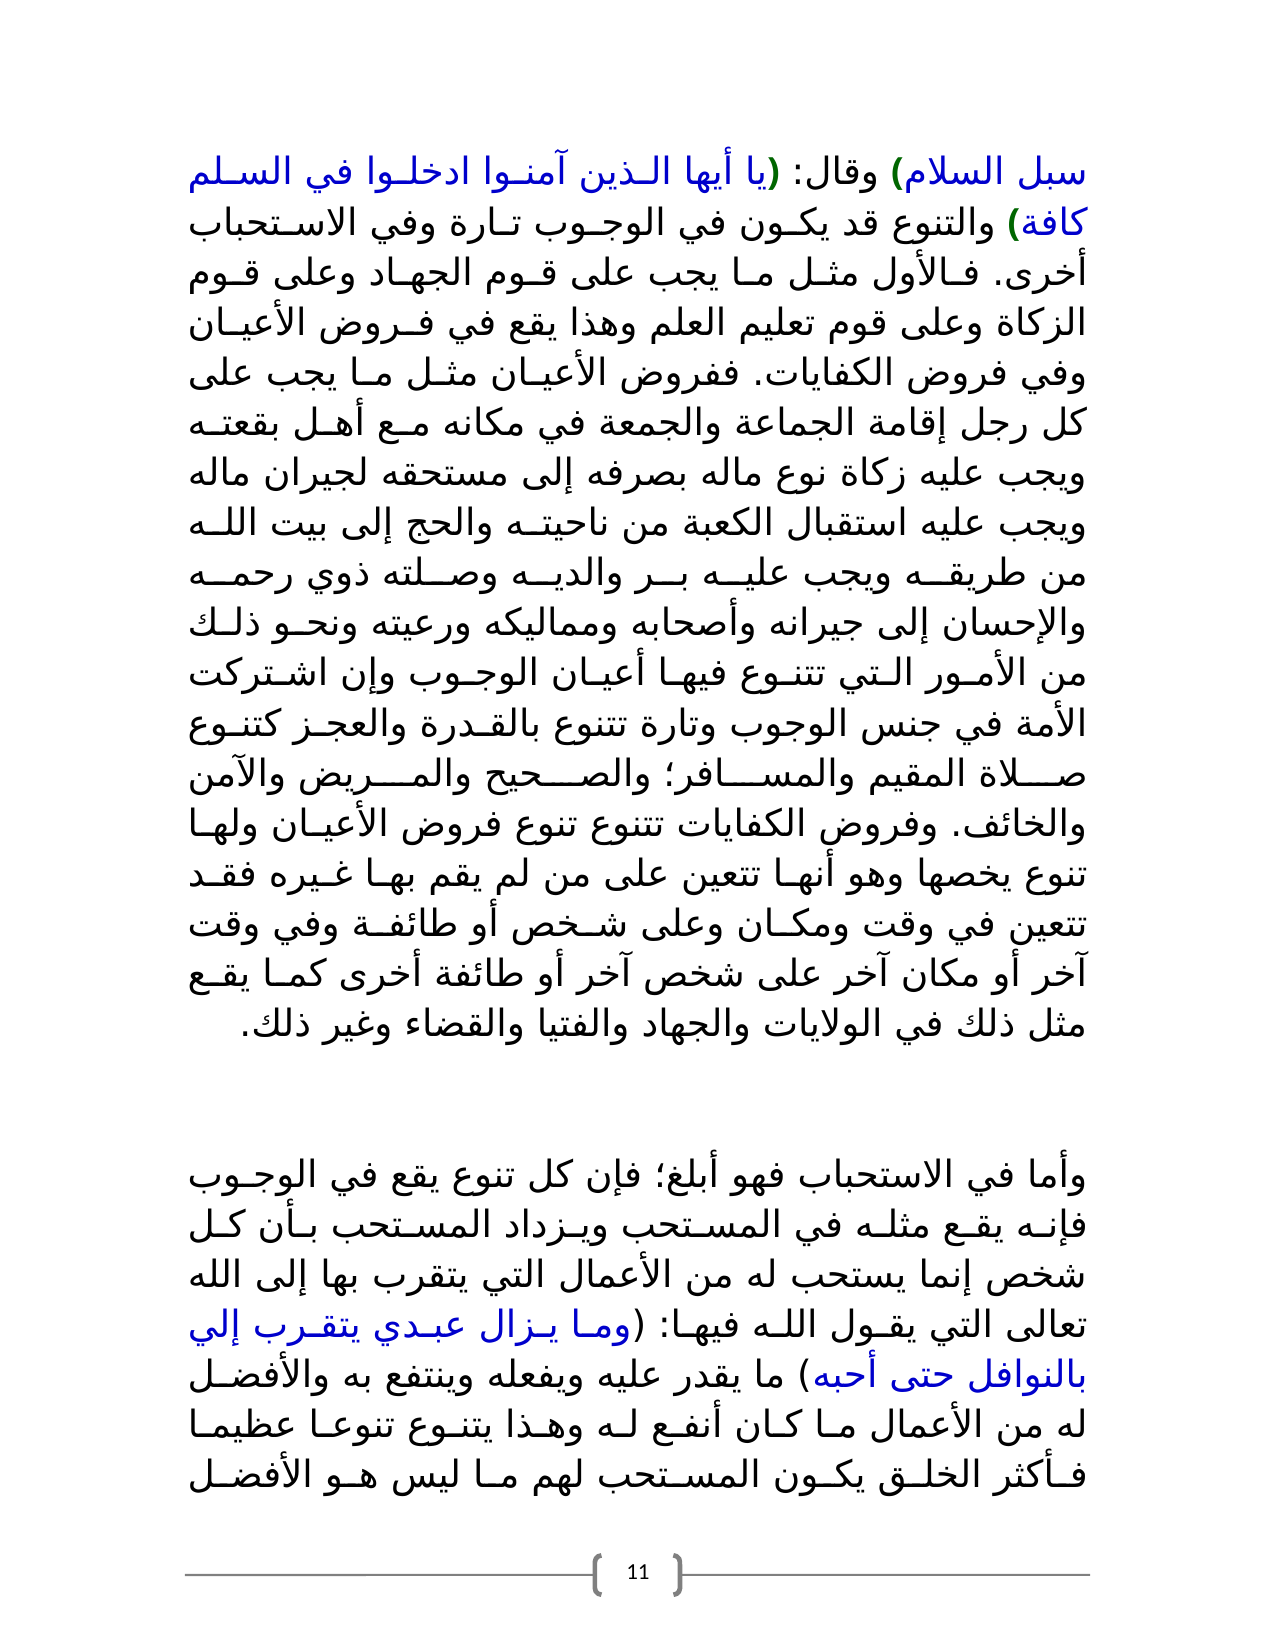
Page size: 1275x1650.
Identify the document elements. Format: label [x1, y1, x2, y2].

text [187, 1152, 1087, 1496]
text [187, 150, 1087, 1045]
